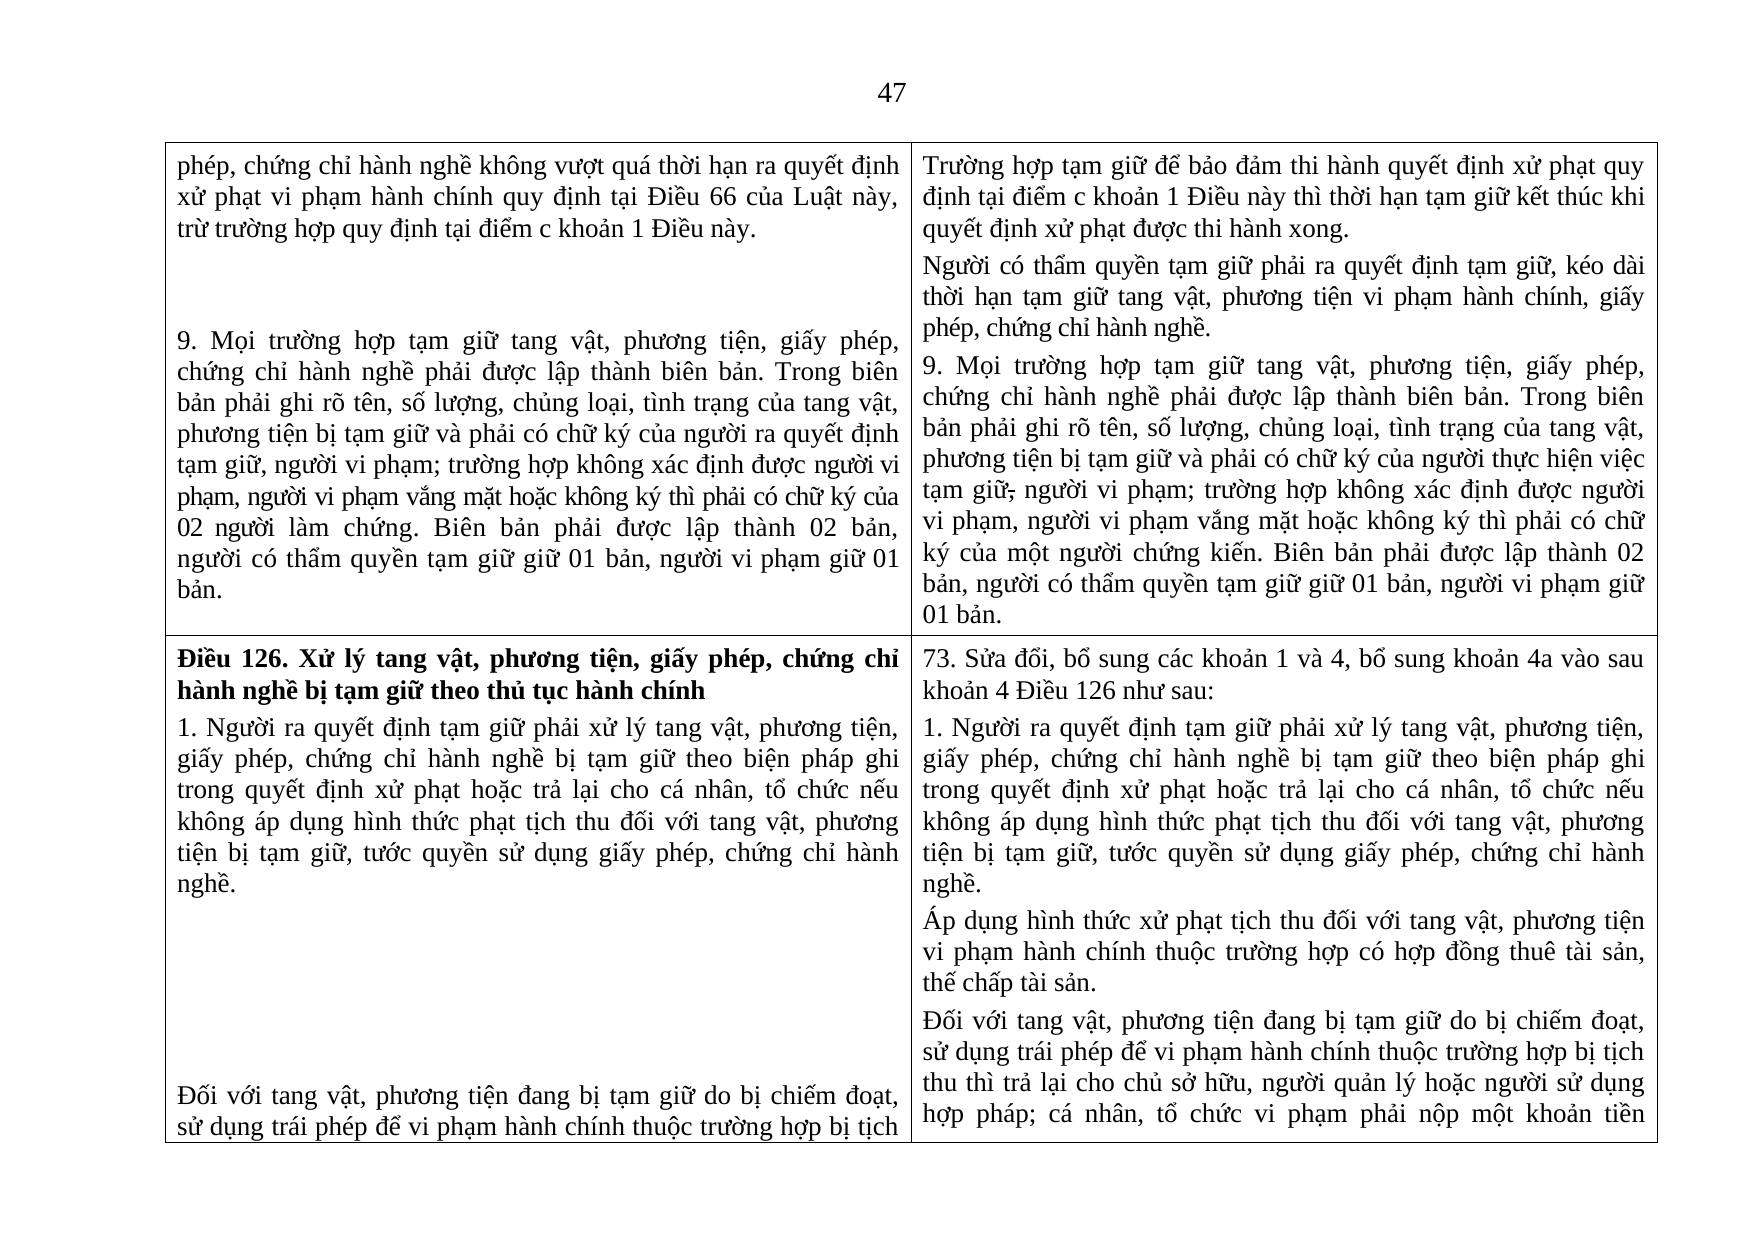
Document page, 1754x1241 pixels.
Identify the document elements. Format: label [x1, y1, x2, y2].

table_cell [912, 636, 1657, 1142]
table_cell [912, 143, 1657, 635]
table_cell [166, 636, 911, 1142]
table_cell [166, 143, 911, 635]
